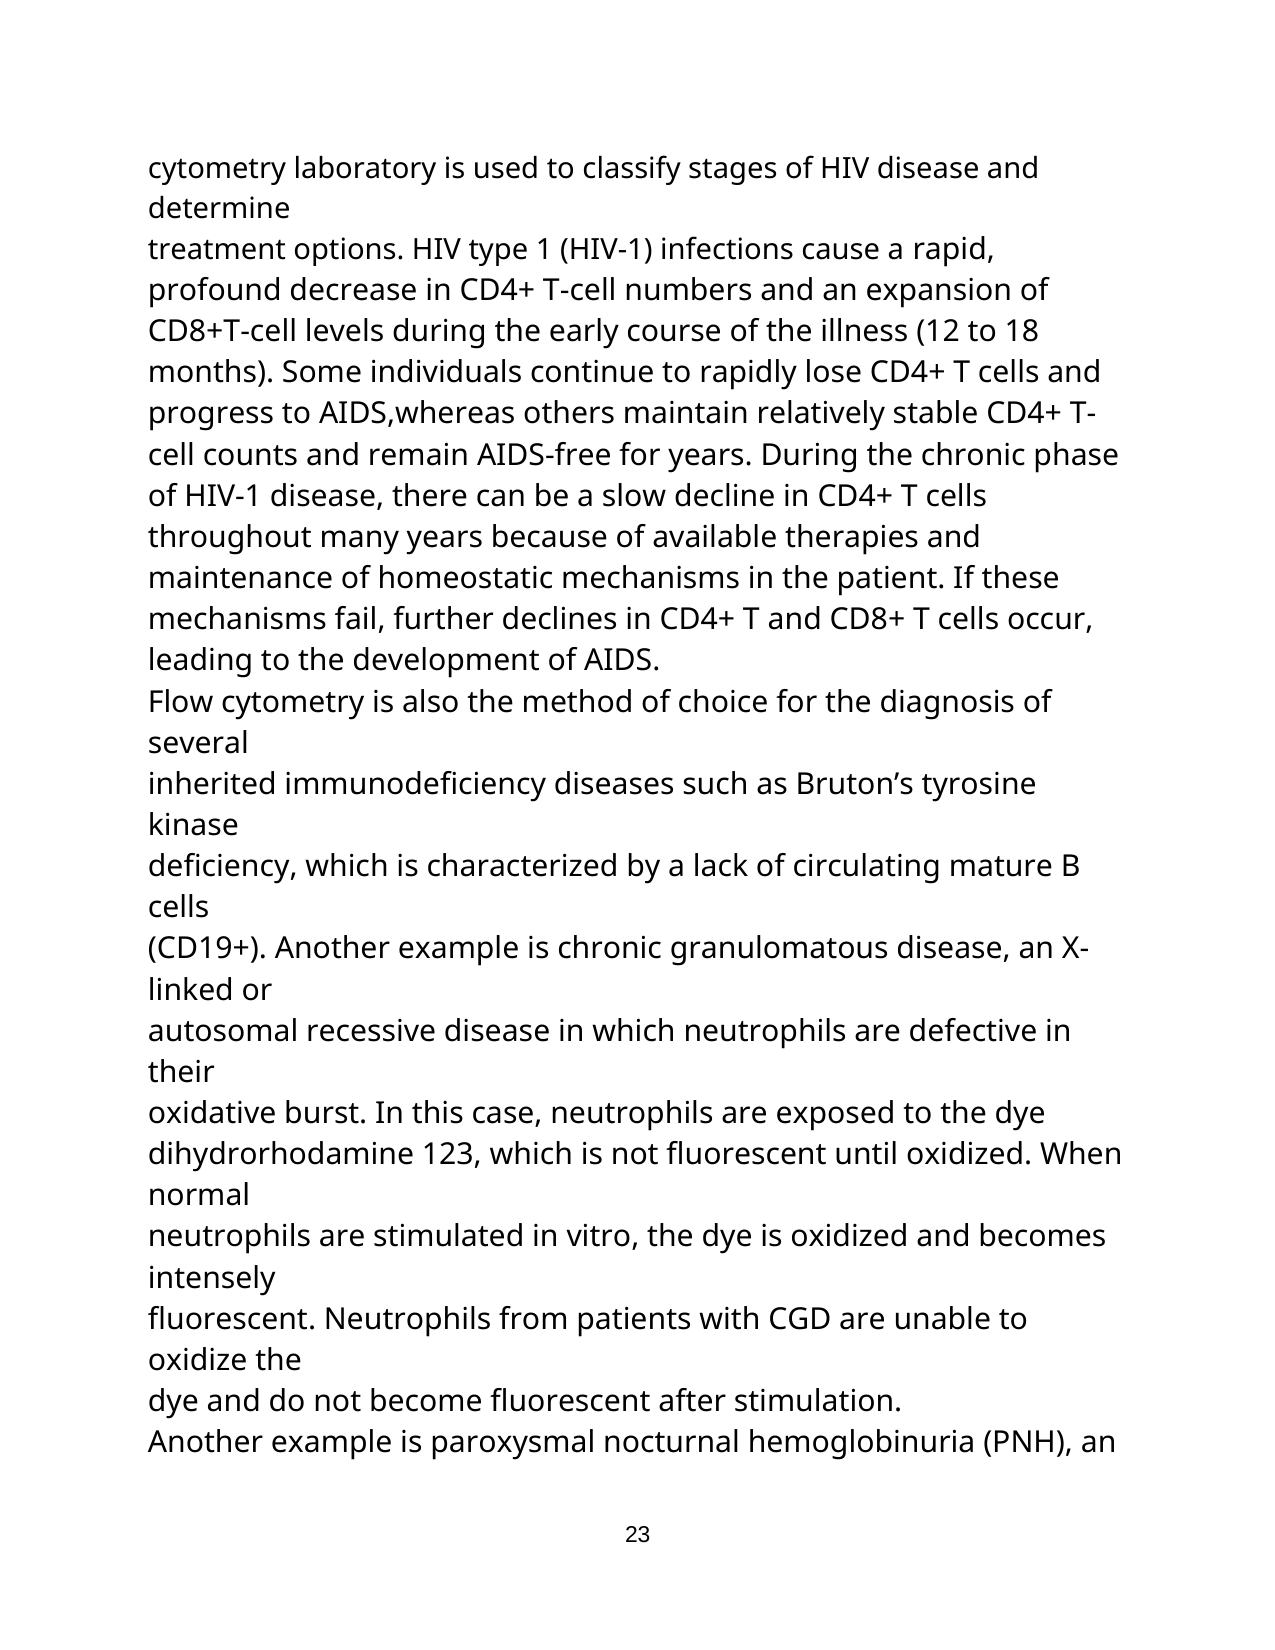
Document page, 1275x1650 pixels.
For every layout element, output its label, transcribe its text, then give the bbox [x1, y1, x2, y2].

text dye and do not become fluorescent after stimulation. [148, 1379, 1127, 1420]
text deficiency, which is characterized by a lack of circulating mature B cells [148, 844, 1127, 927]
text Flow cytometry is also the method of choice for the diagnosis of several [148, 680, 1127, 762]
text autosomal recessive disease in which neutrophils are defective in their [148, 1009, 1127, 1091]
text Another example is paroxysmal nocturnal hemoglobinuria (PNH), an [148, 1420, 1127, 1461]
text neutrophils are stimulated in vitro, the dye is oxidized and becomes intensely [148, 1214, 1127, 1297]
text inherited immunodeficiency diseases such as Bruton’s tyrosine kinase [148, 762, 1127, 844]
text dihydrorhodamine 123, which is not fluorescent until oxidized. When normal [148, 1132, 1127, 1214]
text cytometry laboratory is used to classify stages of HIV disease and determine [148, 148, 1127, 227]
text (CD19+). Another example is chronic granulomatous disease, an X-linked or [148, 927, 1127, 1009]
text treatment options. HIV type 1 (HIV-1) infections cause a rapid, profound decrease in CD4+ T-cell numbers and an expansion of CD8+T-cell levels during the early course of the illness (12 to 18 months). Some individuals continue to rapidly lose CD4+ T cells and progress to AIDS,whereas others maintain relatively stable CD4+ T-cell counts and remain AIDS-free for years. During the chronic phase of HIV-1 disease, there can be a slow decline in CD4+ T cells throughout many years because of available therapies and maintenance of homeostatic mechanisms in the patient. If these mechanisms fail, further declines in CD4+ T and CD8+ T cells occur, leading to the development of AIDS. [148, 227, 1127, 680]
text fluorescent. Neutrophils from patients with CGD are unable to oxidize the [148, 1297, 1127, 1379]
text oxidative burst. In this case, neutrophils are exposed to the dye [148, 1091, 1127, 1132]
